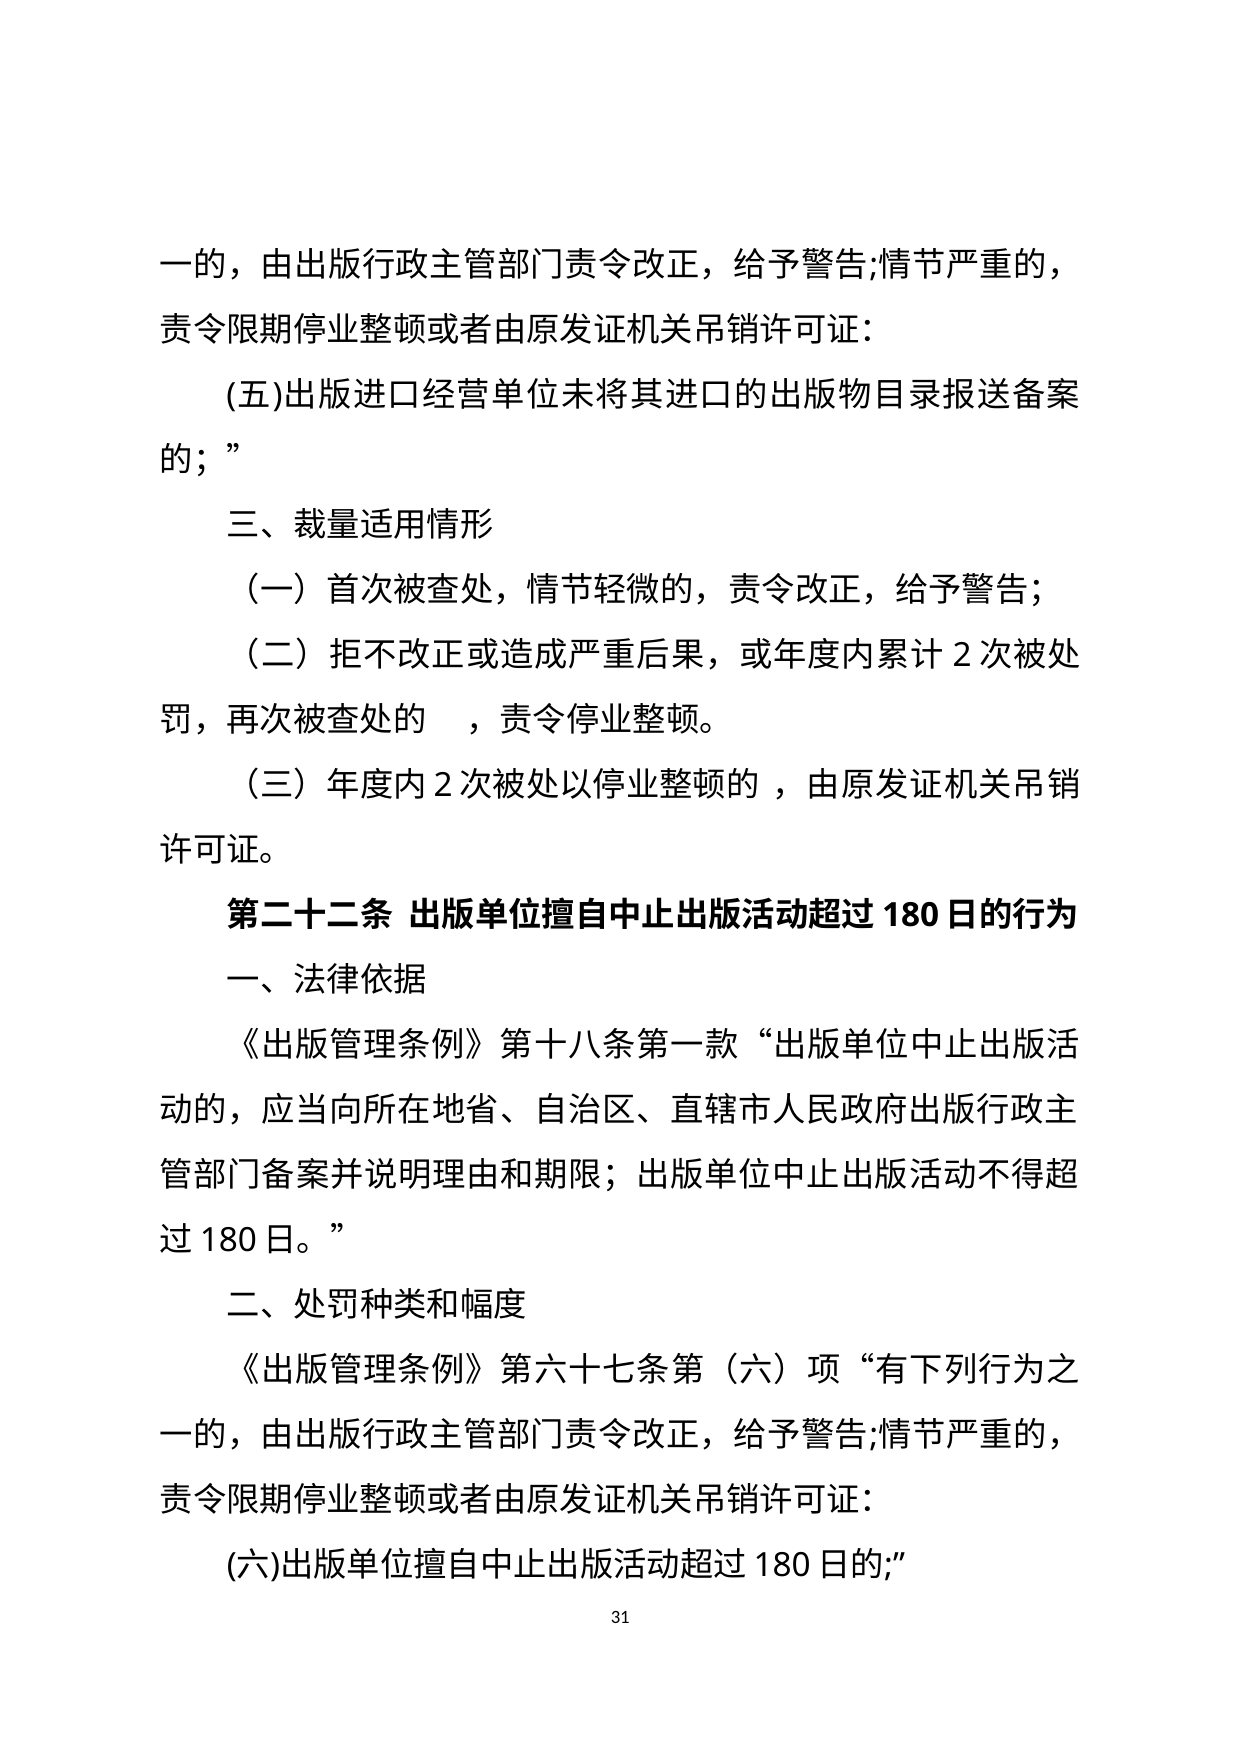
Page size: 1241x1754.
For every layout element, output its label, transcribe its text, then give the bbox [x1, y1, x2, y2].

text 《出版管理条例》第十八条第一款“出版单位中止出版活动的，应当向所在地省、自治区、直辖市人民政府出版行政主管部门备案并说明理由和期限；出版单位中止出版活动不得超过180日。” [159, 1009, 1081, 1269]
text 第二十二条 出版单位擅自中止出版活动超过180日的行为 [159, 879, 1081, 944]
text (五)出版进口经营单位未将其进口的出版物目录报送备案的；” [159, 359, 1081, 489]
text (六)出版单位擅自中止出版活动超过180日的;” [159, 1529, 1081, 1594]
text 三、裁量适用情形 [159, 489, 1081, 554]
text 二、处罚种类和幅度 [159, 1269, 1081, 1334]
text （三）年度内2次被处以停业整顿的 ，由原发证机关吊销许可证。 [159, 749, 1081, 879]
text 《出版管理条例》第六十七条第（六）项“有下列行为之一的，由出版行政主管部门责令改正，给予警告;情节严重的，责令限期停业整顿或者由原发证机关吊销许可证： [159, 1334, 1081, 1529]
text （一）首次被查处，情节轻微的， 责令改正，给予警告； [159, 554, 1081, 619]
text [159, 229, 1081, 359]
text 一、法律依据 [159, 944, 1081, 1009]
text （二）拒不改正或造成严重后果，或年度内累计2次被处罚，再次被查处的 ，责令停业整顿。 [159, 619, 1081, 749]
